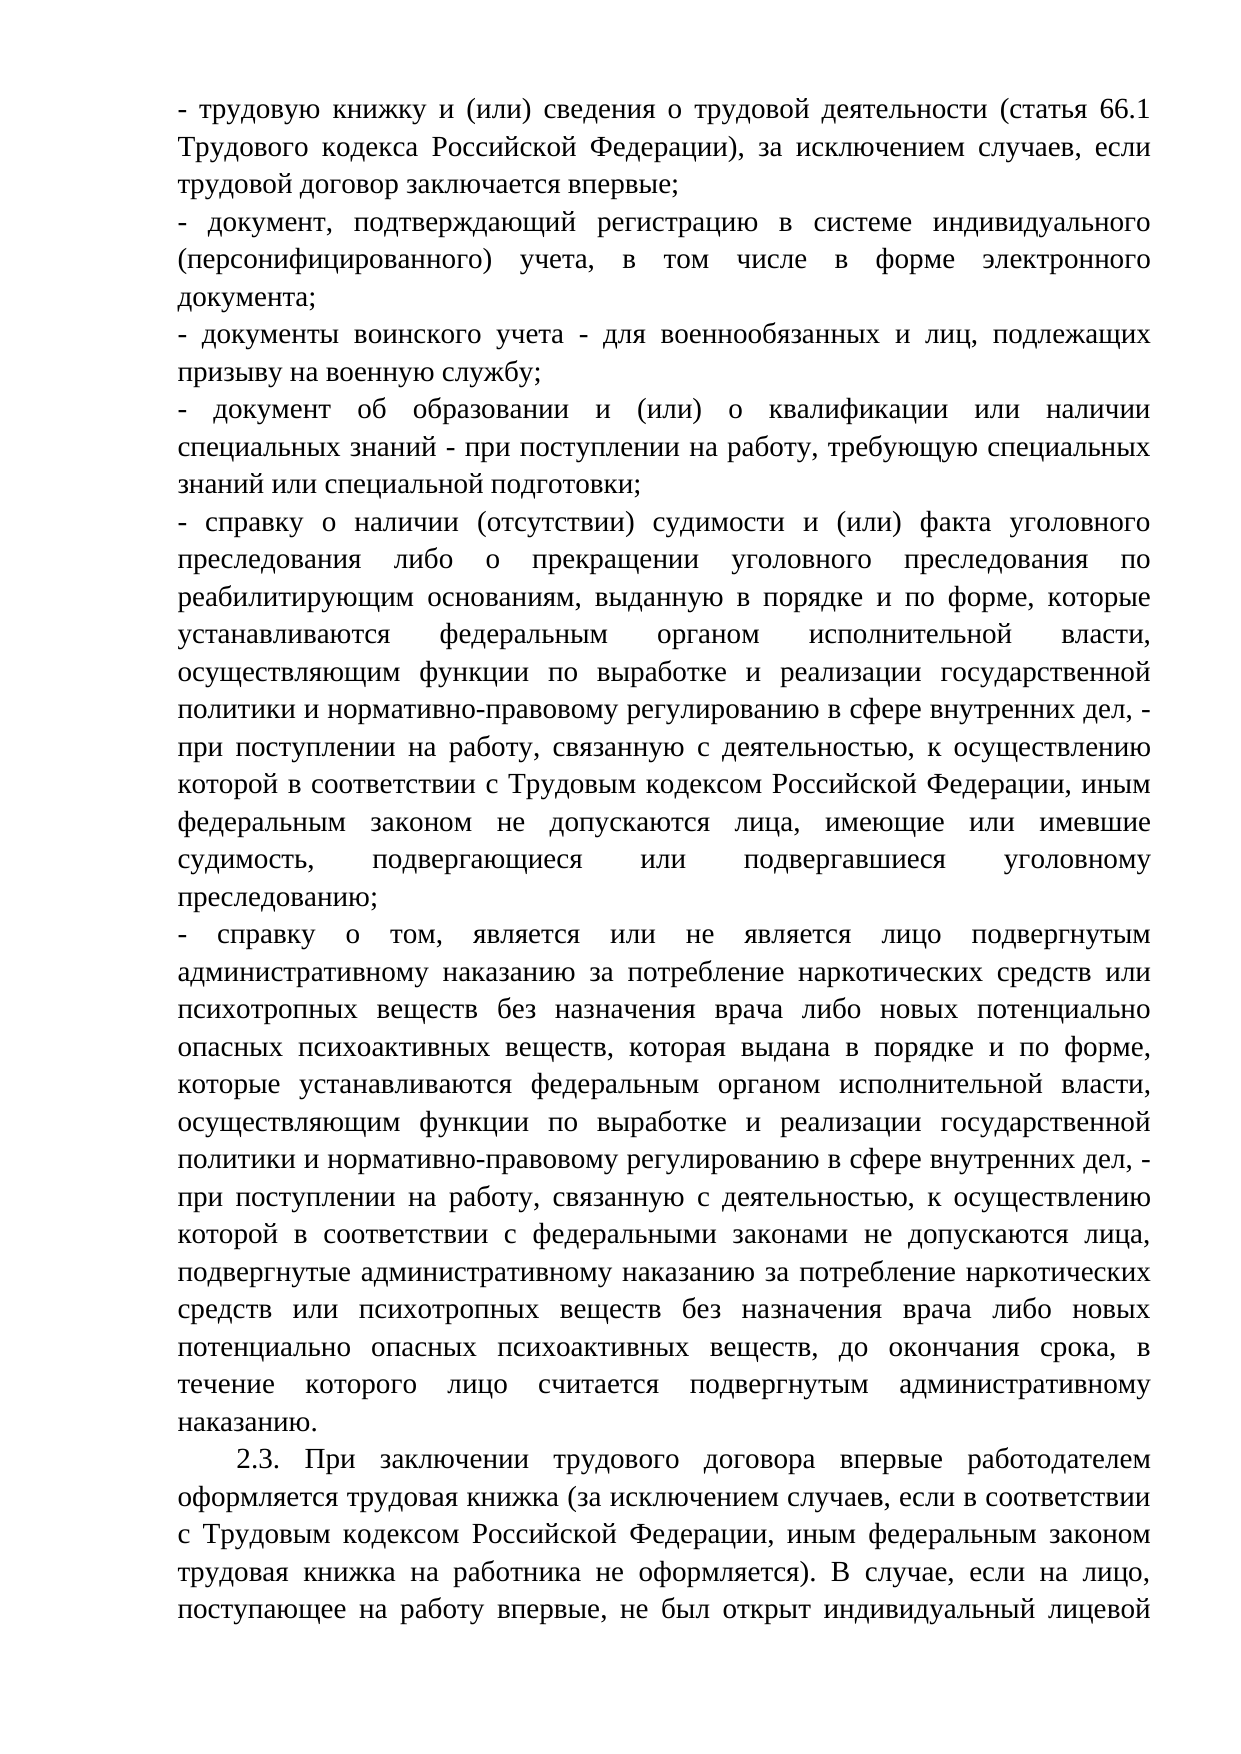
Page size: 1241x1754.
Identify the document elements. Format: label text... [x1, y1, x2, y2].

text - документ, подтверждающий регистрацию в системе индивидуального (персонифицированного) учета, в том числе в форме электронного документа; [177, 201, 1152, 314]
text - справку о том, является или не является лицо подвергнутым административному наказанию за потребление наркотических средств или психотропных веществ без назначения врача либо новых потенциально опасных психоактивных веществ, которая выдана в порядке и по форме, которые устанавливаются федеральным органом исполнительной власти, осуществляющим функции по выработке и реализации государственной политики и нормативно-правовому регулированию в сфере внутренних дел, - при поступлении на работу, связанную с деятельностью, к осуществлению которой в соответствии с федеральными законами не допускаются лица, подвергнутые административному наказанию за потребление наркотических средств или психотропных веществ без назначения врача либо новых потенциально опасных психоактивных веществ, до окончания срока, в течение которого лицо считается подвергнутым административному наказанию. [177, 914, 1152, 1439]
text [177, 1439, 1152, 1626]
text - справку о наличии (отсутствии) судимости и (или) факта уголовного преследования либо о прекращении уголовного преследования по реабилитирующим основаниям, выданную в порядке и по форме, которые устанавливаются федеральным органом исполнительной власти, осуществляющим функции по выработке и реализации государственной политики и нормативно-правовому регулированию в сфере внутренних дел, - при поступлении на работу, связанную с деятельностью, к осуществлению которой в соответствии с Трудовым кодексом Российской Федерации, иным федеральным законом не допускаются лица, имеющие или имевшие судимость, подвергающиеся или подвергавшиеся уголовному преследованию; [177, 501, 1152, 914]
text - документы воинского учета - для военнообязанных и лиц, подлежащих призыву на военную службу; [177, 314, 1152, 389]
text - документ об образовании и (или) о квалификации или наличии специальных знаний - при поступлении на работу, требующую специальных знаний или специальной подготовки; [177, 389, 1152, 501]
text - трудовую книжку и (или) сведения о трудовой деятельности (статья 66.1 Трудового кодекса Российской Федерации), за исключением случаев, если трудовой договор заключается впервые; [177, 89, 1152, 201]
